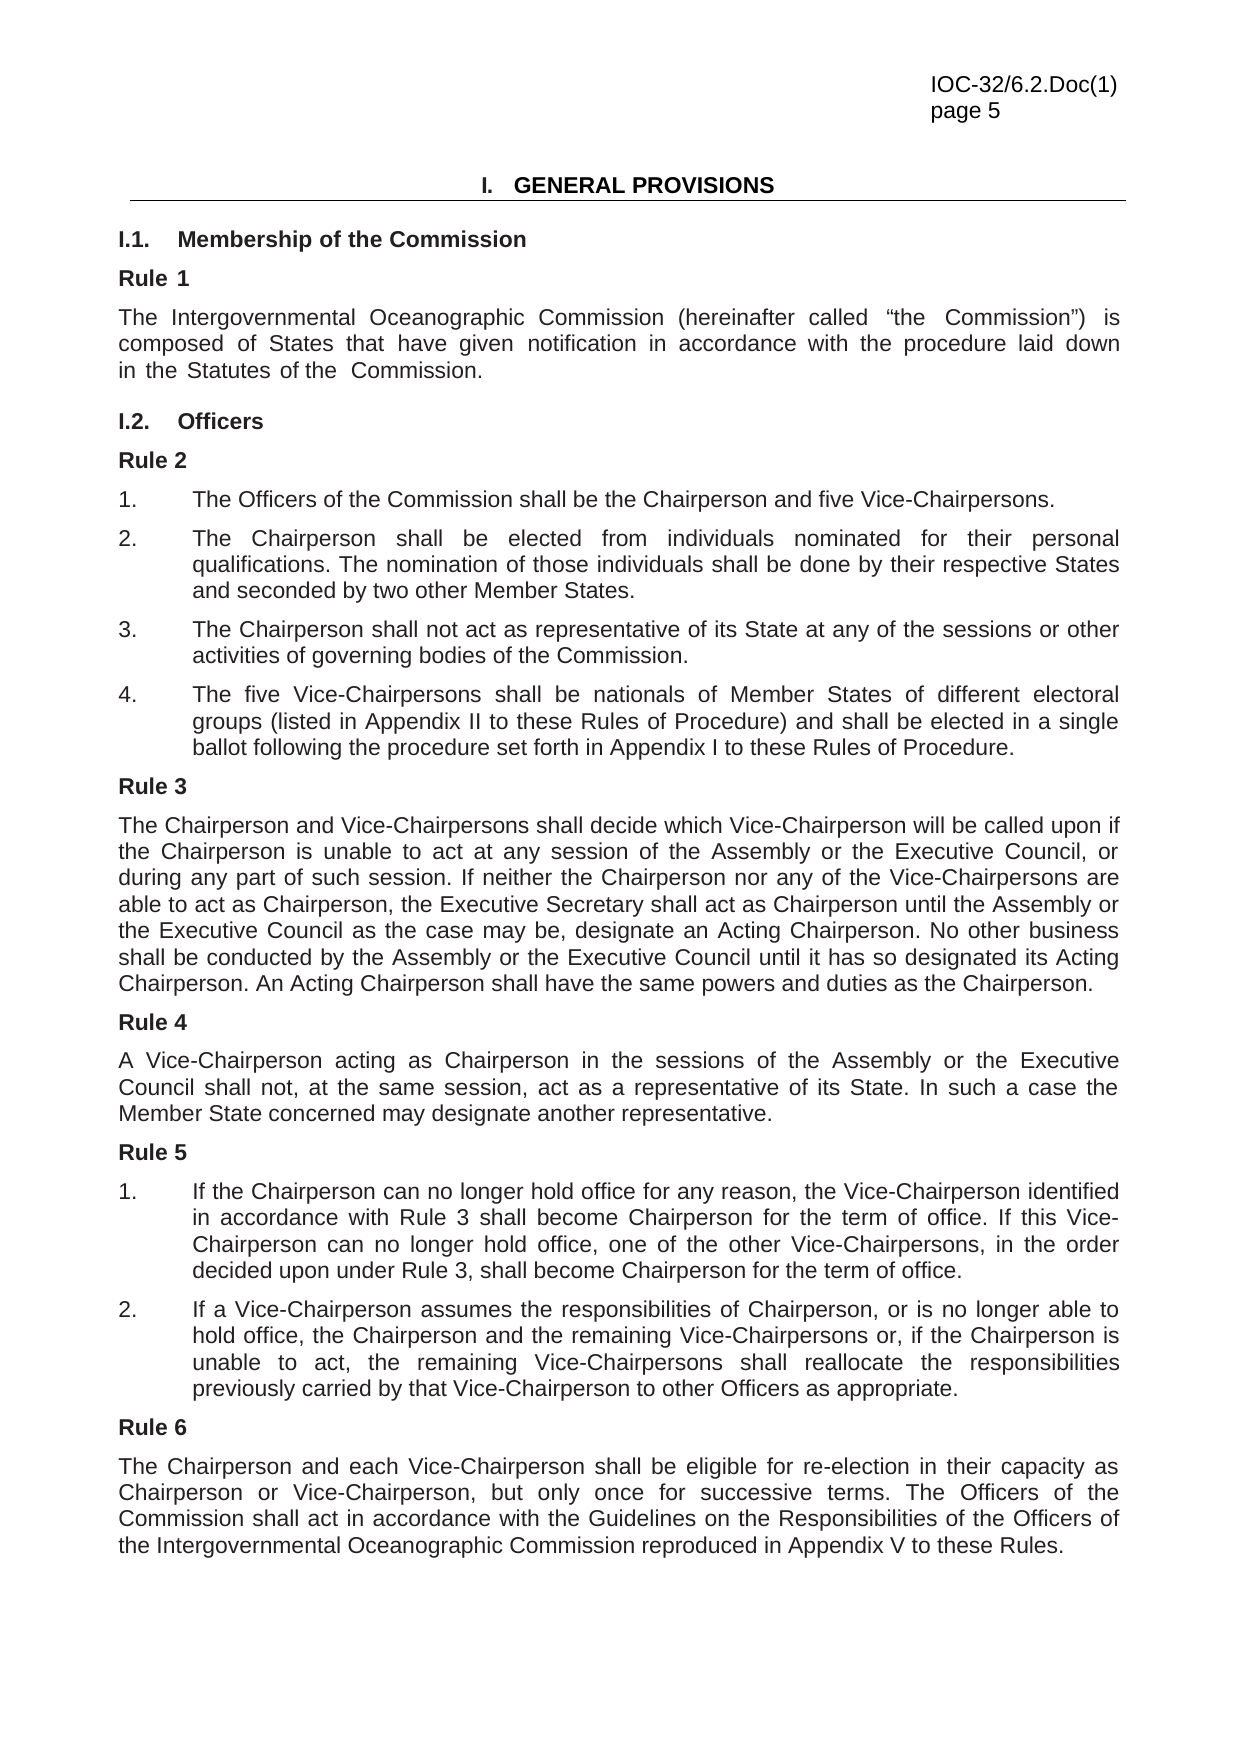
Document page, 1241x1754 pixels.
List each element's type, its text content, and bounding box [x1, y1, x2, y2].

list If the Chairperson can no longer hold office for any reason, the Vice-Chairperson identified in accordance with Rule 3 shall become Chairperson for the term of office. If this Vice-Chairperson can no longer hold office, one of the other Vice-Chairpersons, in the order decided upon under Rule 3, shall become Chairperson for the term of office. [118, 1178, 1120, 1283]
list General Provisions [130, 172, 1126, 200]
list The five Vice-Chairpersons shall be nationals of Member States of different electoral groups (listed in Appendix II to these Rules of Procedure) and shall be elected in a single ballot following the procedure set forth in Appendix I to these Rules of Procedure. [118, 681, 1120, 760]
text Rule 2 [118, 447, 1120, 473]
subtitle I.1. Membership of the Commission [118, 226, 1152, 252]
text Rule 5 [118, 1139, 1120, 1165]
text The Intergovernmental Oceanographic Commission (hereinafter called “the Commission”) is composed of States that have given notification in accordance with the procedure laid down in the Statutes of the Commission. [118, 304, 1120, 383]
text The Chairperson and each Vice-Chairperson shall be eligible for re-election in their capacity as Chairperson or Vice-Chairperson, but only once for successive terms. The Officers of the Commission shall act in accordance with the Guidelines on the Responsibilities of the Officers of the Intergovernmental Oceanographic Commission reproduced in Appendix V to these Rules. [118, 1453, 1120, 1558]
subtitle Rule 1 [118, 265, 1152, 291]
text I.2. Officers [118, 408, 1120, 434]
list The Officers of the Commission shall be the Chairperson and five Vice-Chairpersons. [118, 486, 1120, 512]
text A Vice-Chairperson acting as Chairperson in the sessions of the Assembly or the Executive Council shall not, at the same session, act as a representative of its State. In such a case the Member State concerned may designate another representative. [118, 1047, 1120, 1127]
list The Chairperson shall not act as representative of its State at any of the sessions or other activities of governing bodies of the Commission. [118, 616, 1120, 669]
list The Chairperson shall be elected from individuals nominated for their personal qualifications. The nomination of those individuals shall be done by their respective States and seconded by two other Member States. [118, 524, 1120, 603]
text Rule 4 [118, 1009, 1120, 1035]
text The Chairperson and Vice-Chairpersons shall decide which Vice-Chairperson will be called upon if the Chairperson is unable to act at any session of the Assembly or the Executive Council, or during any part of such session. If neither the Chairperson nor any of the Vice-Chairpersons are able to act as Chairperson, the Executive Secretary shall act as Chairperson until the Assembly or the Executive Council as the case may be, designate an Acting Chairperson. No other business shall be conducted by the Assembly or the Executive Council until it has so designated its Acting Chairperson. An Acting Chairperson shall have the same powers and duties as the Chairperson. [118, 812, 1120, 996]
list If a Vice-Chairperson assumes the responsibilities of Chairperson, or is no longer able to hold office, the Chairperson and the remaining Vice-Chairpersons or, if the Chairperson is unable to act, the remaining Vice-Chairpersons shall reallocate the responsibilities previously carried by that Vice-Chairperson to other Officers as appropriate. [118, 1296, 1120, 1401]
text Rule 6 [118, 1414, 1120, 1440]
text Rule 3 [118, 773, 1120, 799]
